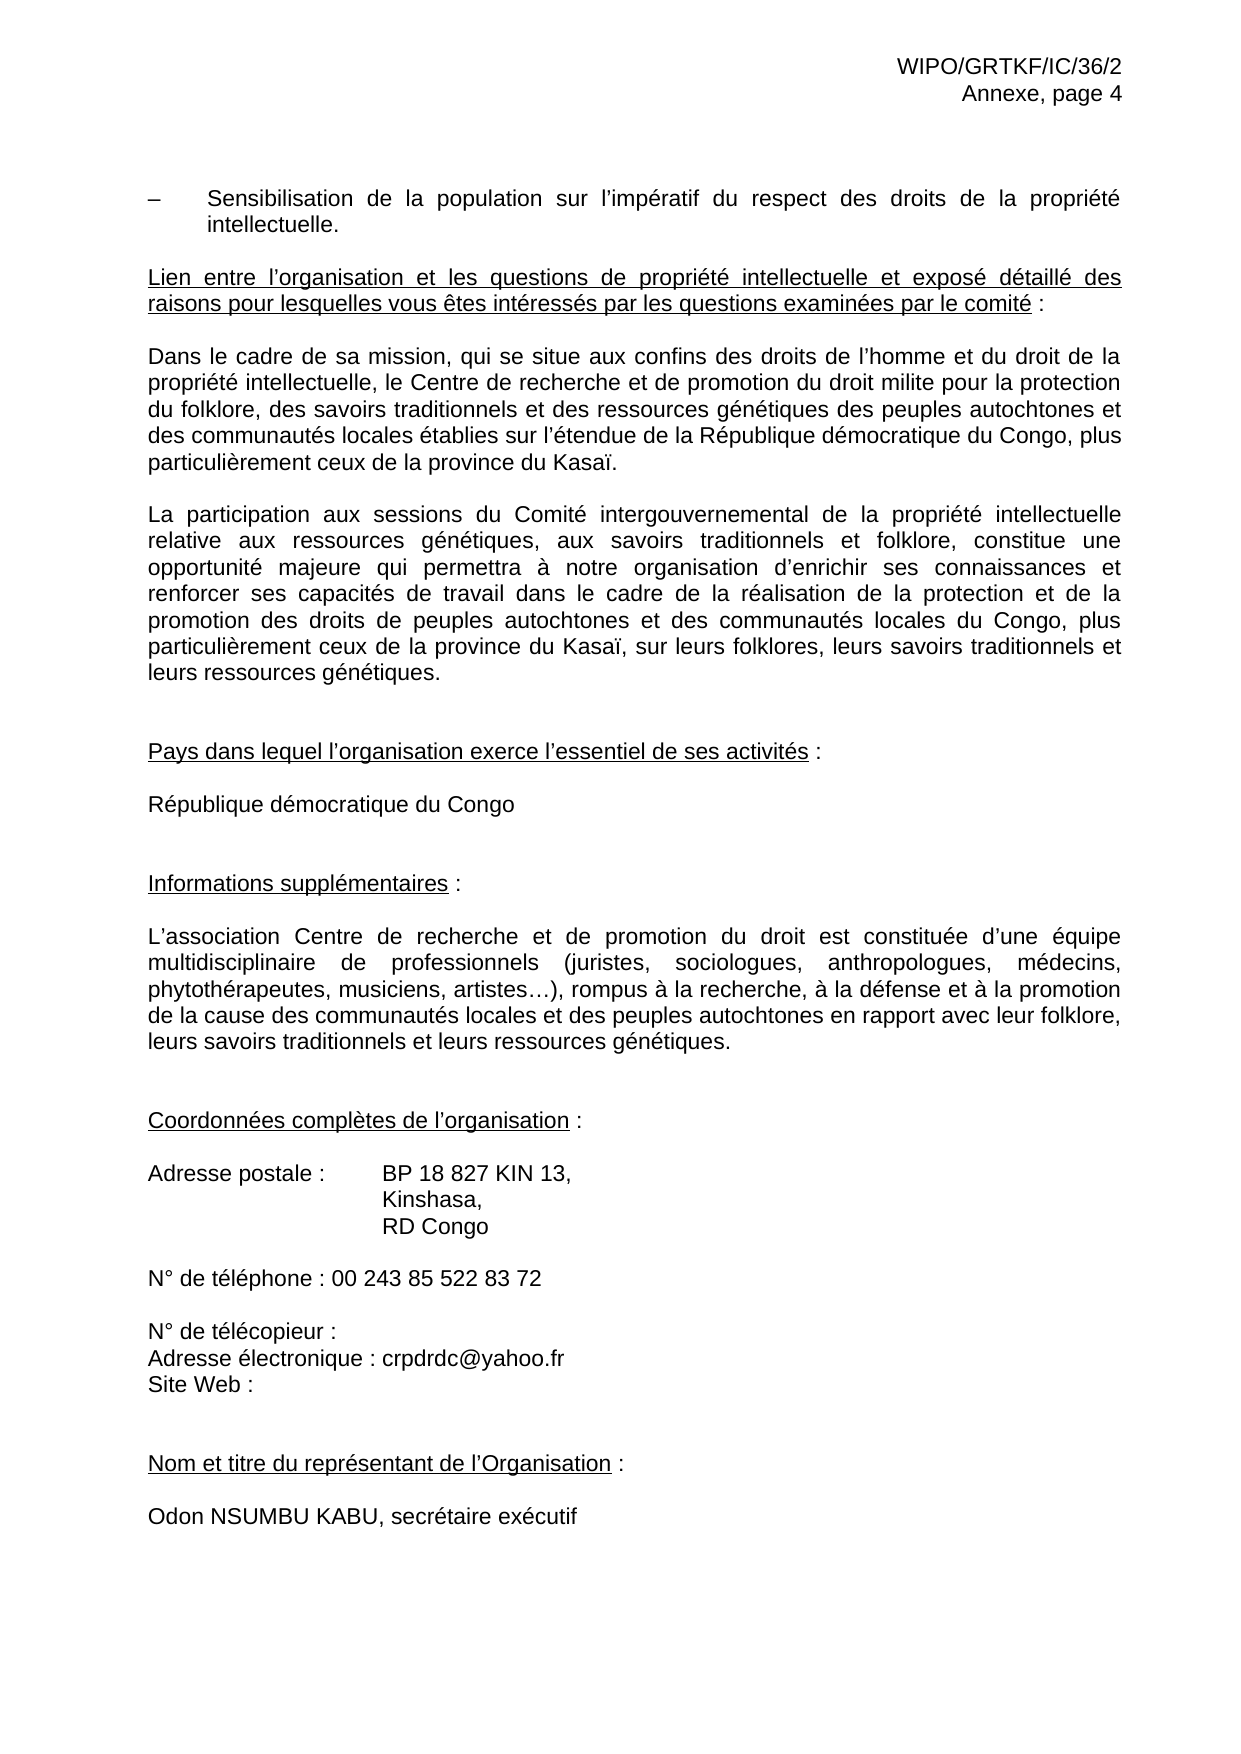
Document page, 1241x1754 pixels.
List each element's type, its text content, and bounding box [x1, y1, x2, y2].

text Lien entre l’organisation et les questions de propriété intellectuelle et exposé détaillé des raisons pour lesquelles vous êtes intéressés par les questions examinées par le comité : [148, 288, 1122, 317]
text Adresse électronique : crpdrdc@yahoo.fr [148, 1344, 1122, 1371]
text Kinshasa, [323, 1186, 1122, 1213]
text La participation aux sessions du Comité intergouvernemental de la propriété intellectuelle relative aux ressources génétiques, aux savoirs traditionnels et folklore, constitue une opportunité majeure qui permettra à notre organisation d’enrichir ses connaissances et renforcer ses capacités de travail dans le cadre de la réalisation de la protection et de la promotion des droits de peuples autochtones et des communautés locales du Congo, plus particulièrement ceux de la province du Kasaï, sur leurs folklores, leurs savoirs traditionnels et leurs ressources génétiques. [148, 501, 1122, 686]
text Pays dans lequel l’organisation exerce l’essentiel de ses activités : [148, 738, 1122, 765]
text Coordonnées complètes de l’organisation : [148, 1107, 1122, 1134]
text Dans le cadre de sa mission, qui se situe aux confins des droits de l’homme et du droit de la propriété intellectuelle, le Centre de recherche et de promotion du droit milite pour la protection du folklore, des savoirs traditionnels et des ressources génétiques des peuples autochtones et des communautés locales établies sur l’étendue de la République démocratique du Congo, plus particulièrement ceux de la province du Kasaï. [148, 343, 1122, 475]
text – Sensibilisation de la population sur l’impératif du respect des droits de la propriété intellectuelle. [148, 185, 1122, 238]
text N° de téléphone : 00 243 85 522 83 72 [148, 1265, 1122, 1292]
text Informations supplémentaires : [148, 870, 1122, 896]
text Adresse postale : BP 18 827 KIN 13, [148, 1160, 1122, 1186]
text L’association Centre de recherche et de promotion du droit est constituée d’une équipe multidisciplinaire de professionnels (juristes, sociologues, anthropologues, médecins, phytothérapeutes, musiciens, artistes…), rompus à la recherche, à la défense et à la promotion de la cause des communautés locales et des peuples autochtones en rapport avec leur folklore, leurs savoirs traditionnels et leurs ressources génétiques. [148, 923, 1122, 1054]
text République démocratique du Congo [148, 791, 1122, 817]
text N° de télécopieur : [148, 1318, 1122, 1344]
text Odon NSUMBU KABU, secrétaire exécutif [148, 1503, 1122, 1529]
text Site Web : [148, 1371, 1122, 1397]
text Nom et titre du représentant de l’Organisation : [148, 1450, 1122, 1476]
text RD Congo [323, 1213, 1122, 1239]
text Lien entre l’organisation et les questions de propriété intellectuelle et exposé détaillé des raisons pour lesquelles vous êtes intéressés par les questions examinées par le comité : [148, 264, 1122, 287]
